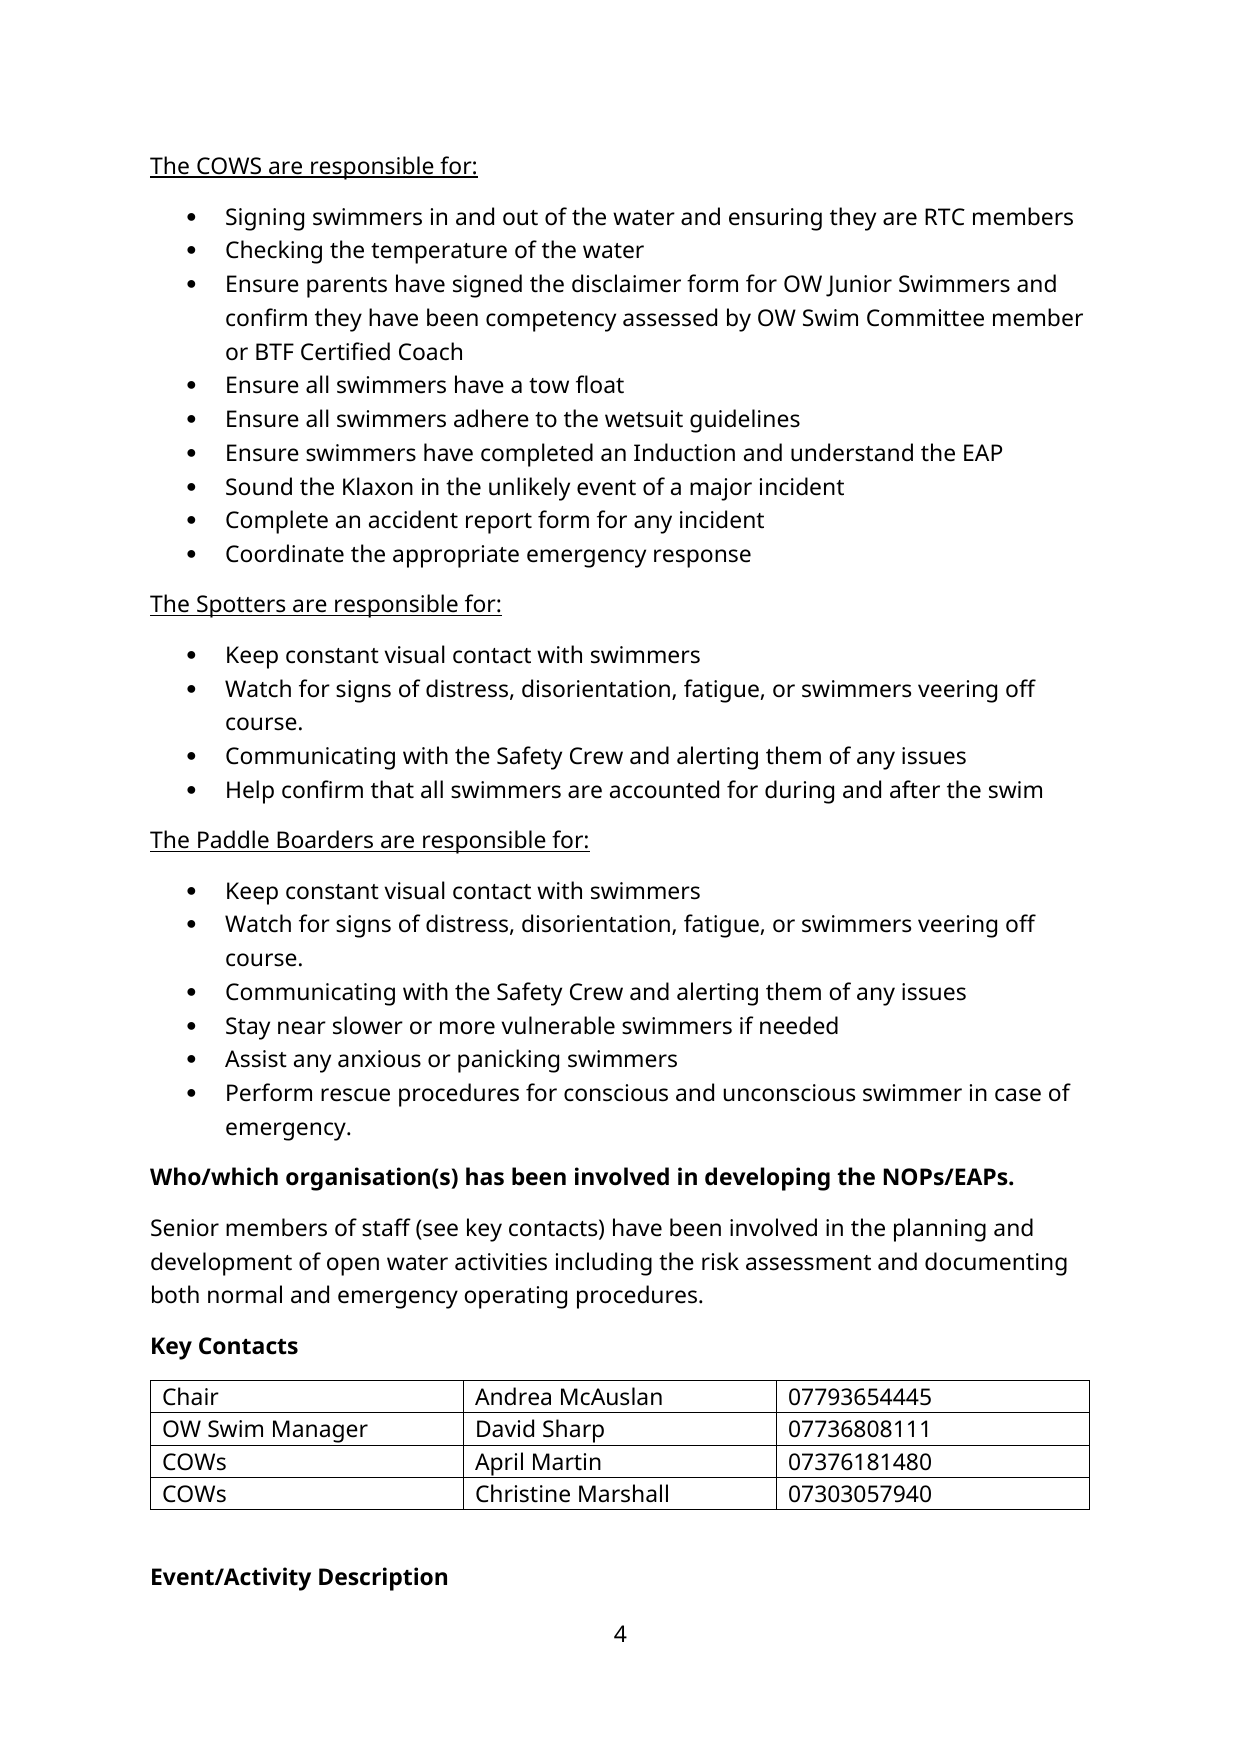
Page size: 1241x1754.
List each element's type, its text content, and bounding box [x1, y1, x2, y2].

list Ensure all swimmers adhere to the wetsuit guidelines [187, 403, 1090, 434]
text Who/which organisation(s) has been involved in developing the NOPs/EAPs. [150, 1161, 1090, 1192]
list Watch for signs of distress, disorientation, fatigue, or swimmers veering off course. [187, 908, 1090, 973]
table_cell 07736808111 [777, 1413, 1089, 1444]
list Keep constant visual contact with swimmers [187, 874, 1090, 906]
list Perform rescue procedures for conscious and unconscious swimmer in case of emergency. [187, 1077, 1090, 1142]
text Senior members of staff (see key contacts) have been involved in the planning and development of open water activities including the risk assessment and documenting both normal and emergency operating procedures. [150, 1212, 1090, 1310]
text The Spotters are responsible for: [150, 588, 1090, 619]
table_header 07793654445 [777, 1381, 1089, 1412]
table_header Andrea McAuslan [464, 1381, 776, 1412]
table_cell David Sharp [464, 1413, 776, 1444]
list Communicating with the Safety Crew and alerting them of any issues [187, 976, 1090, 1007]
text The Paddle Boarders are responsible for: [150, 824, 1090, 855]
list Help confirm that all swimmers are accounted for during and after the swim [187, 774, 1090, 805]
text Event/Activity Description [150, 1561, 1090, 1592]
list Coordinate the appropriate emergency response [187, 538, 1090, 569]
list Ensure all swimmers have a tow float [187, 369, 1090, 400]
table_cell OW Swim Manager [151, 1413, 463, 1444]
list Ensure parents have signed the disclaimer form for OW Junior Swimmers and confirm they have been competency assessed by OW Swim Committee member or BTF Certified Coach [187, 268, 1090, 367]
text The COWS are responsible for: [150, 150, 1090, 181]
table_cell COWs [151, 1478, 463, 1509]
list Sound the Klaxon in the unlikely event of a major incident [187, 470, 1090, 502]
text Key Contacts [150, 1329, 1090, 1361]
table_cell 07376181480 [777, 1446, 1089, 1477]
table_cell 07303057940 [777, 1478, 1089, 1509]
list Signing swimmers in and out of the water and ensuring they are RTC members [187, 200, 1090, 232]
list Assist any anxious or panicking swimmers [187, 1043, 1090, 1074]
table_cell Christine Marshall [464, 1478, 776, 1509]
table_cell COWs [151, 1446, 463, 1477]
list Ensure swimmers have completed an Induction and understand the EAP [187, 437, 1090, 468]
list Checking the temperature of the water [187, 234, 1090, 265]
list Keep constant visual contact with swimmers [187, 639, 1090, 670]
list Stay near slower or more vulnerable swimmers if needed [187, 1009, 1090, 1041]
list Complete an accident report form for any incident [187, 504, 1090, 535]
list Communicating with the Safety Crew and alerting them of any issues [187, 740, 1090, 771]
list Watch for signs of distress, disorientation, fatigue, or swimmers veering off course. [187, 672, 1090, 737]
table_header Chair [151, 1381, 463, 1412]
table_cell April Martin [464, 1446, 776, 1477]
